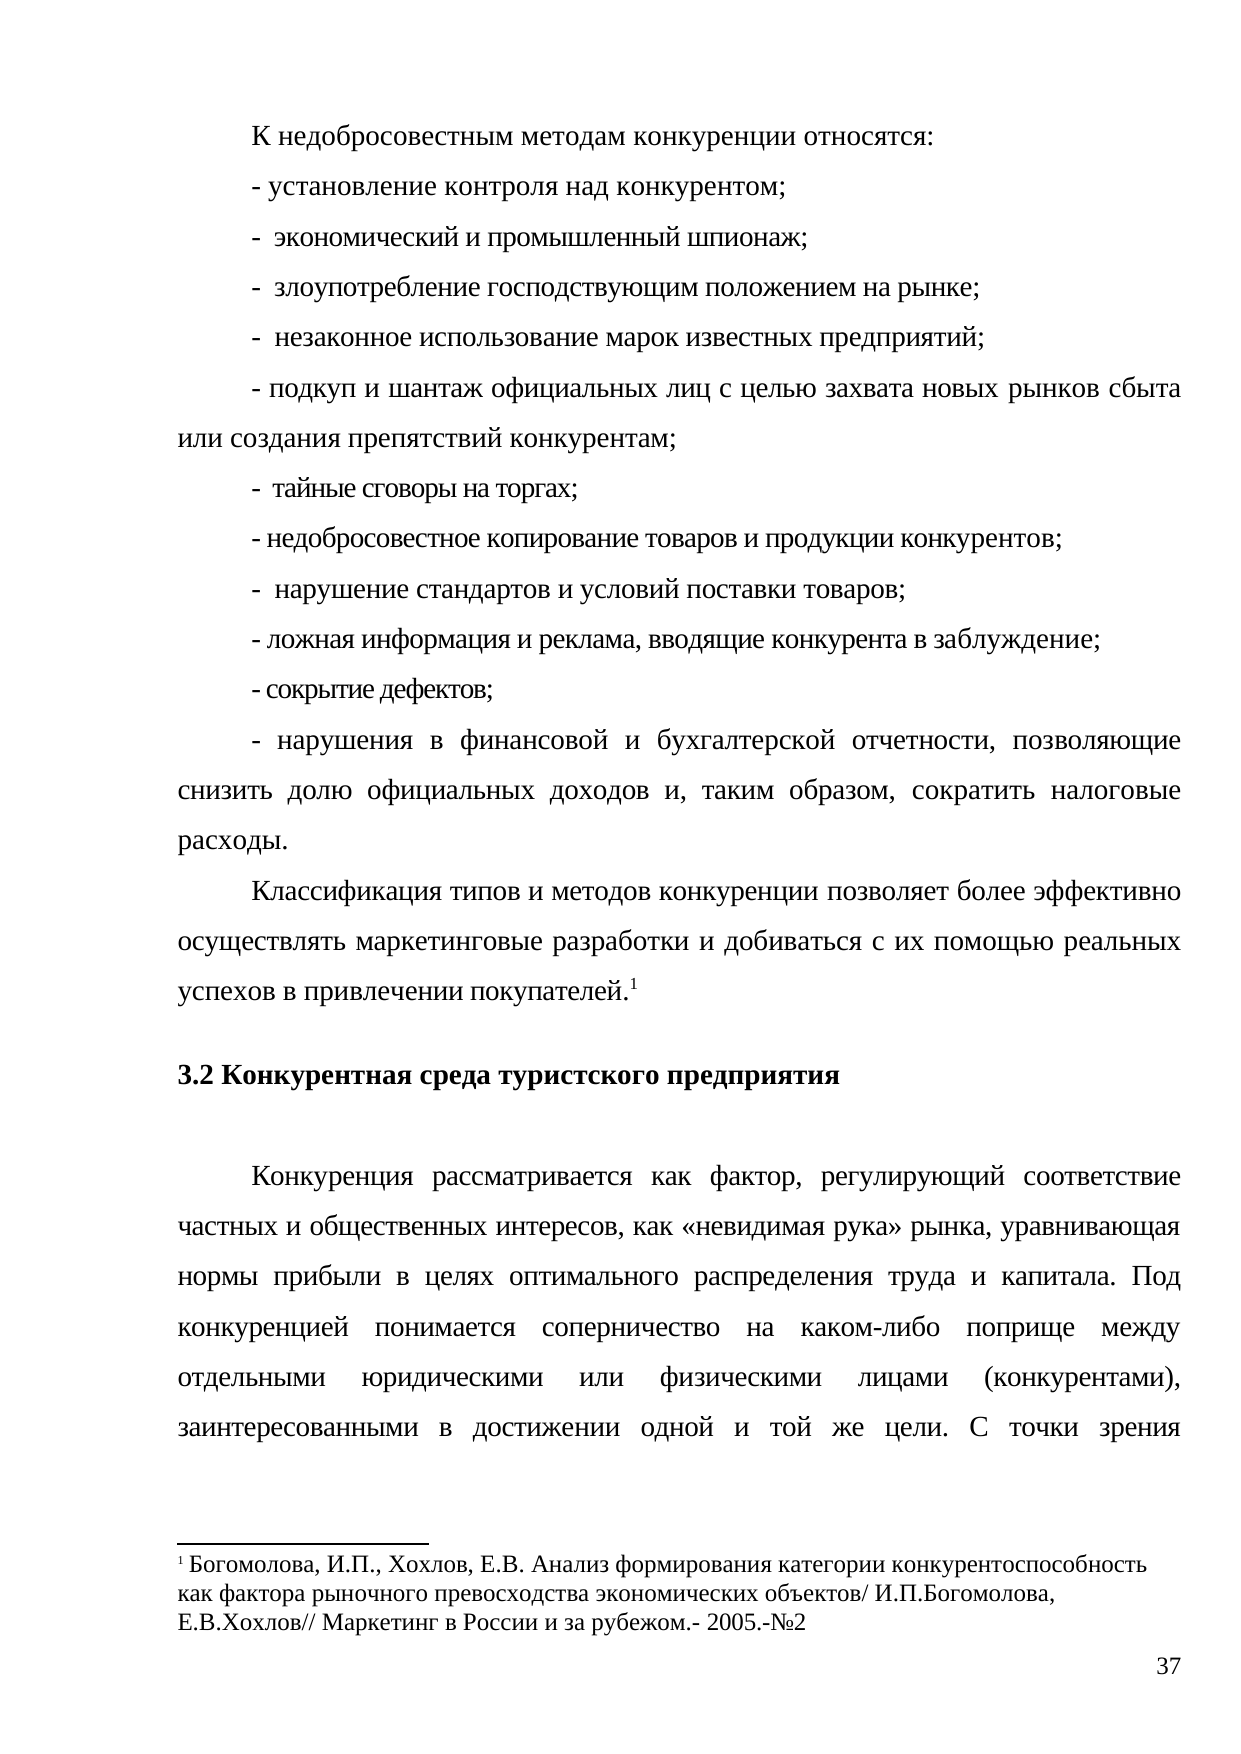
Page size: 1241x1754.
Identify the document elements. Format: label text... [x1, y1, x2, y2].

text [177, 1158, 1181, 1443]
text - нарушения в финансовой и бухгалтерской отчетности, позволяющие снизить долю официальных доходов и, таким образом, сократить налоговые расходы. [177, 722, 1181, 856]
text - нарушение стандартов и условий поставки товаров; [177, 571, 1181, 604]
text - злоупотребление господствующим положением на рынке; [177, 269, 1181, 303]
text - незаконное использование марок известных предприятий; [177, 319, 1181, 353]
text - подкуп и шантаж официальных лиц с целью захвата новых рынков сбыта или создания препятствий конкурентам; [177, 370, 1181, 453]
text - экономический и промышленный шпионаж; [177, 219, 1181, 252]
text - установление контроля над конкурентом; [177, 168, 1181, 202]
text 3.2 Конкурентная среда туристского предприятия [177, 1057, 1181, 1091]
text - недобросовестное копирование товаров и продукции конкурентов; [177, 521, 1181, 554]
text Классификация типов и методов конкуренции позволяет более эффективно осуществлять маркетинговые разработки и добиваться с их помощью реальных успехов в привлечении покупателей. [177, 873, 1181, 1007]
text - тайные сговоры на торгах; [177, 470, 1181, 504]
text - сокрытие дефектов; [177, 672, 1181, 705]
text К недобросовестным методам конкуренции относятся: [177, 118, 1181, 152]
text - ложная информация и реклама, вводящие конкурента в заблуждение; [177, 621, 1181, 655]
